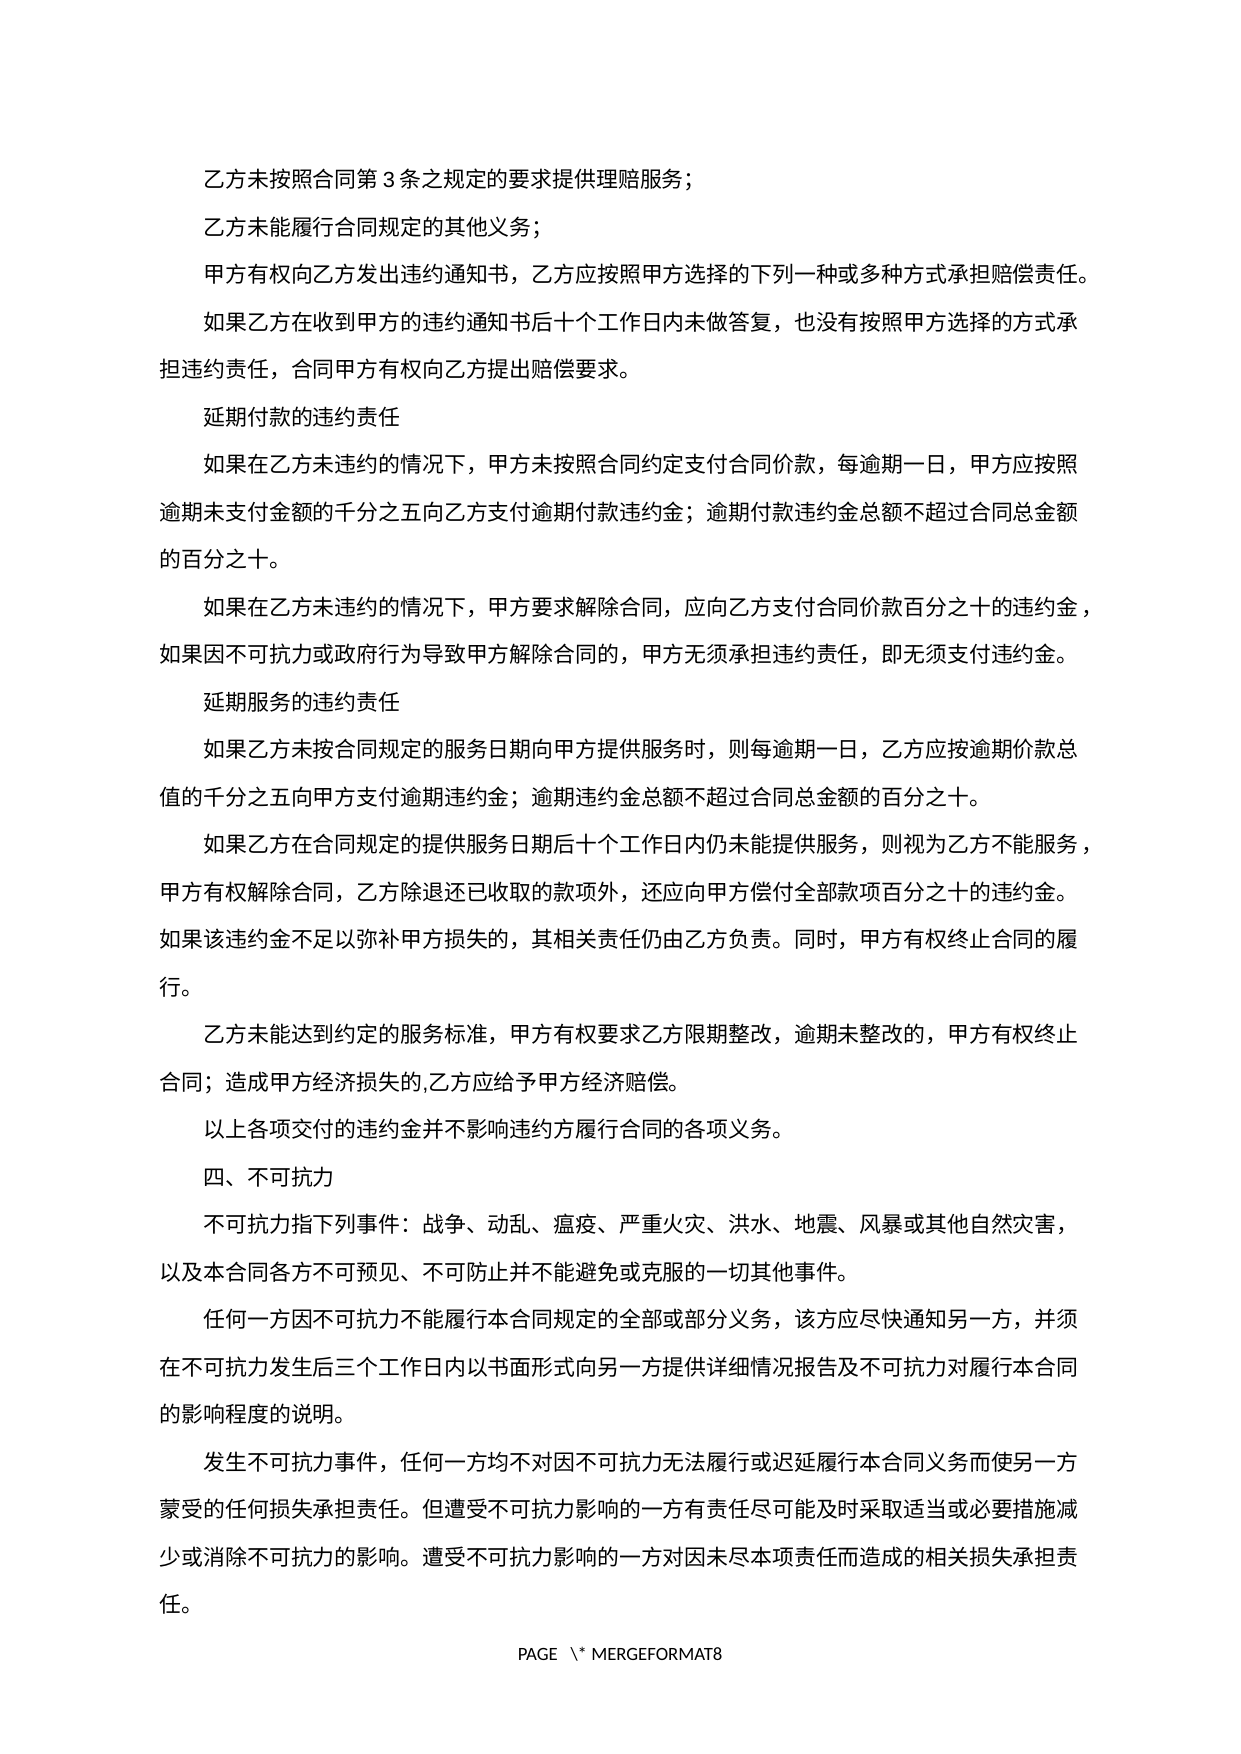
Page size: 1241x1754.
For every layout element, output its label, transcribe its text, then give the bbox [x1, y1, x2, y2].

text 如果乙方未按合同规定的服务日期向甲方提供服务时，则每逾期一日，乙方应按逾期价款总值的千分之五向甲方支付逾期违约金；逾期违约金总额不超过合同总金额的百分之十。 [159, 732, 1081, 811]
text 如果乙方在收到甲方的违约通知书后十个工作日内未做答复，也没有按照甲方选择的方式承担违约责任，合同甲方有权向乙方提出赔偿要求。 [159, 305, 1081, 384]
text 四、不可抗力 [159, 1160, 1081, 1191]
text 乙方未能履行合同规定的其他义务； [159, 210, 1081, 241]
text 发生不可抗力事件，任何一方均不对因不可抗力无法履行或迟延履行本合同义务而使另一方蒙受的任何损失承担责任。但遭受不可抗力影响的一方有责任尽可能及时采取适当或必要措施减少或消除不可抗力的影响。遭受不可抗力影响的一方对因未尽本项责任而造成的相关损失承担责任。 [159, 1445, 1081, 1619]
text 如果在乙方未违约的情况下，甲方要求解除合同，应向乙方支付合同价款百分之十的违约金，如果因不可抗力或政府行为导致甲方解除合同的，甲方无须承担违约责任，即无须支付违约金。 [159, 590, 1081, 669]
text 延期服务的违约责任 [159, 685, 1081, 716]
text 不可抗力指下列事件：战争、动乱、瘟疫、严重火灾、洪水、地震、风暴或其他自然灾害，以及本合同各方不可预见、不可防止并不能避免或克服的一切其他事件。 [159, 1207, 1081, 1286]
text 乙方未按照合同第3条之规定的要求提供理赔服务； [159, 162, 1081, 194]
text 延期付款的违约责任 [159, 400, 1081, 431]
text 如果在乙方未违约的情况下，甲方未按照合同约定支付合同价款，每逾期一日，甲方应按照逾期未支付金额的千分之五向乙方支付逾期付款违约金；逾期付款违约金总额不超过合同总金额的百分之十。 [159, 447, 1081, 574]
text 任何一方因不可抗力不能履行本合同规定的全部或部分义务，该方应尽快通知另一方，并须在不可抗力发生后三个工作日内以书面形式向另一方提供详细情况报告及不可抗力对履行本合同的影响程度的说明。 [159, 1302, 1081, 1429]
text 乙方未能达到约定的服务标准，甲方有权要求乙方限期整改，逾期未整改的，甲方有权终止合同；造成甲方经济损失的,乙方应给予甲方经济赔偿。 [159, 1017, 1081, 1096]
text 甲方有权向乙方发出违约通知书，乙方应按照甲方选择的下列一种或多种方式承担赔偿责任。 [159, 257, 1081, 289]
text 如果乙方在合同规定的提供服务日期后十个工作日内仍未能提供服务，则视为乙方不能服务，甲方有权解除合同，乙方除退还已收取的款项外，还应向甲方偿付全部款项百分之十的违约金。如果该违约金不足以弥补甲方损失的，其相关责任仍由乙方负责。同时，甲方有权终止合同的履行。 [159, 827, 1081, 1001]
text 以上各项交付的违约金并不影响违约方履行合同的各项义务。 [159, 1112, 1081, 1144]
